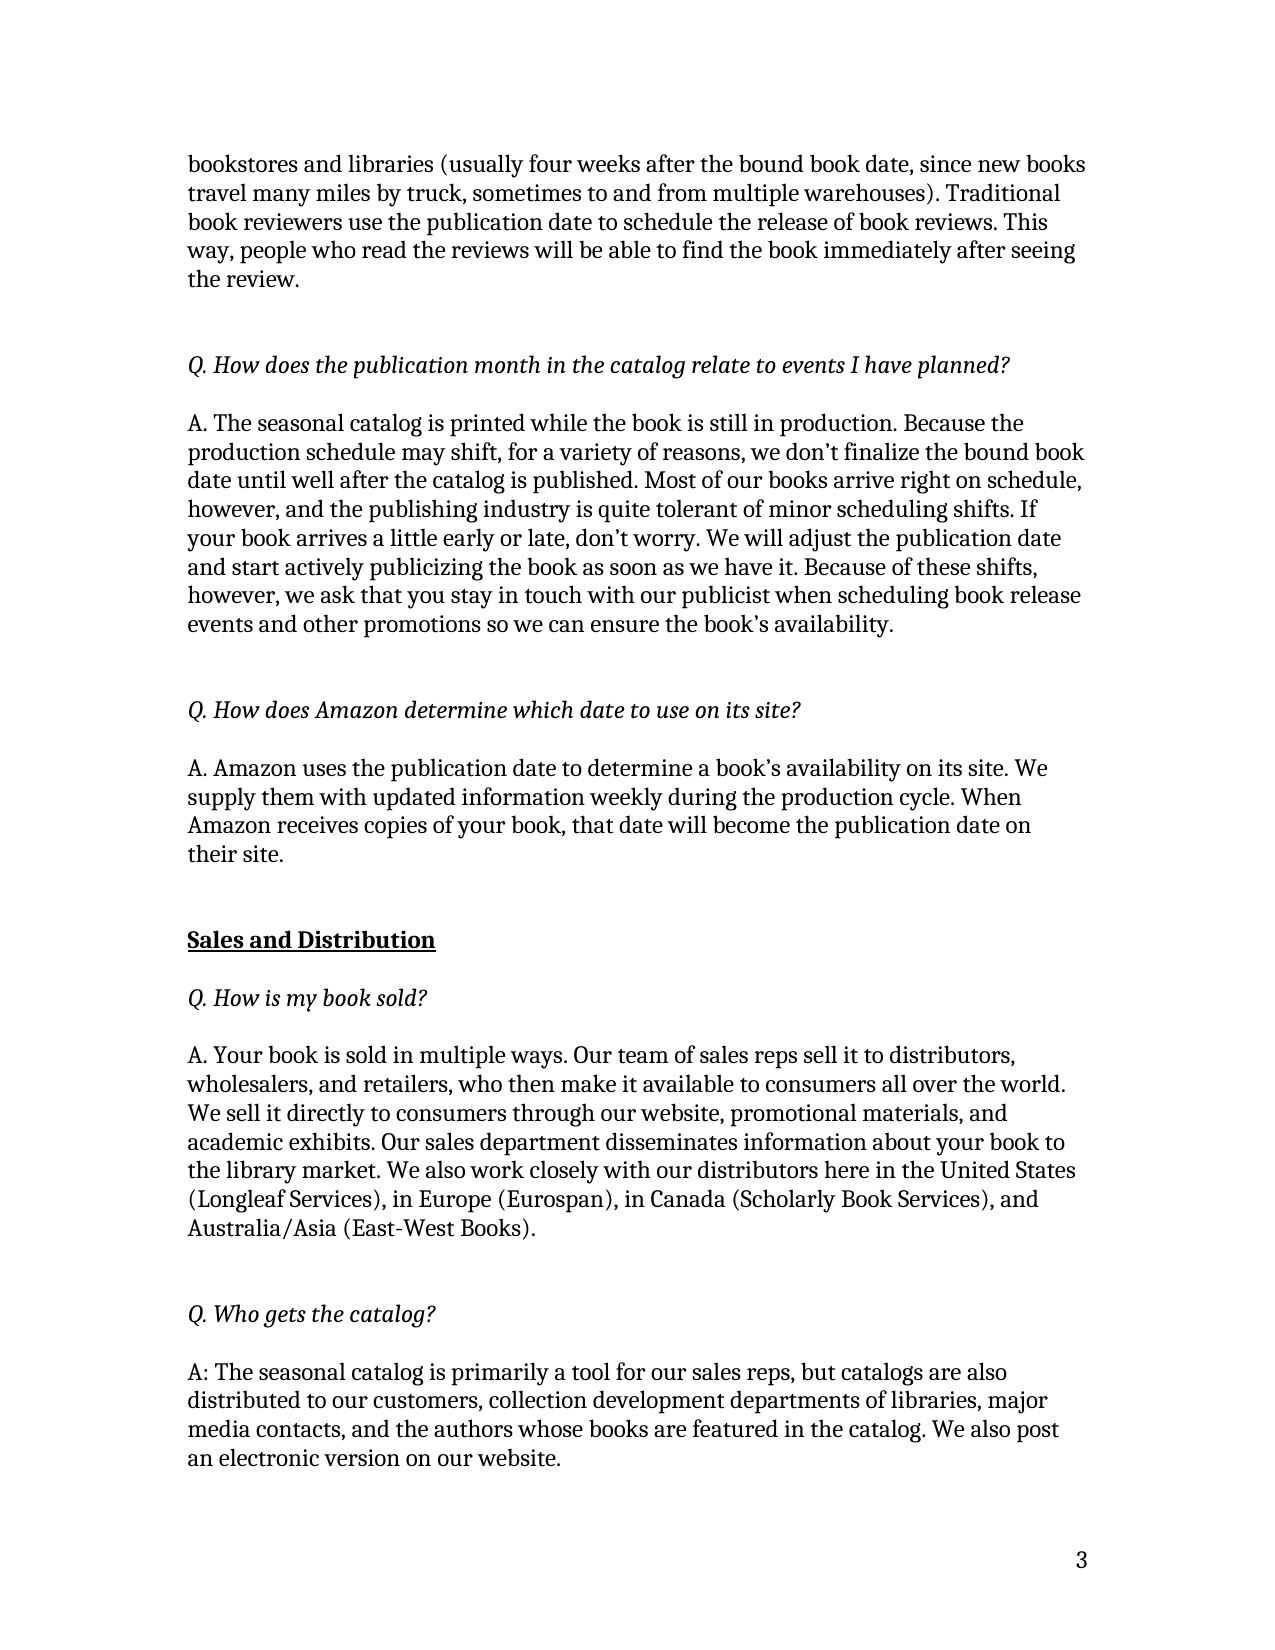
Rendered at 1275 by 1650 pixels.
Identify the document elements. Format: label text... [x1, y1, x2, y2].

text Q. How is my book sold? [187, 984, 1087, 1012]
text Q. How does Amazon determine which date to use on its site? [187, 696, 1087, 725]
text A: The seasonal catalog is primarily a tool for our sales reps, but catalogs are also distributed to our customers, collection development departments of libraries, major media contacts, and the authors whose books are featured in the catalog. We also post an electronic version on our website. [187, 1357, 1087, 1472]
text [187, 150, 1087, 294]
text A. The seasonal catalog is printed while the book is still in production. Because the production schedule may shift, for a variety of reasons, we don’t finalize the bound book date until well after the catalog is published. Most of our books arrive right on schedule, however, and the publishing industry is quite tolerant of minor scheduling shifts. If your book arrives a little early or late, don’t worry. We will adjust the publication date and start actively publicizing the book as soon as we have it. Because of these shifts, however, we ask that you stay in touch with our publicist when scheduling book release events and other promotions so we can ensure the book’s availability. [187, 409, 1087, 639]
text Q. Who gets the catalog? [187, 1300, 1087, 1329]
text Q. How does the publication month in the catalog relate to events I have planned? [187, 351, 1087, 380]
text A. Your book is sold in multiple ways. Our team of sales reps sell it to distributors, wholesalers, and retailers, who then make it available to consumers all over the world. We sell it directly to consumers through our website, promotional materials, and academic exhibits. Our sales department disseminates information about your book to the library market. We also work closely with our distributors here in the United States (Longleaf Services), in Europe (Eurospan), in Canada (Scholarly Book Services), and Australia/Asia (East-West Books). [187, 1041, 1087, 1242]
text Sales and Distribution [187, 926, 1087, 955]
text A. Amazon uses the publication date to determine a book’s availability on its site. We supply them with updated information weekly during the production cycle. When Amazon receives copies of your book, that date will become the publication date on their site. [187, 754, 1087, 869]
